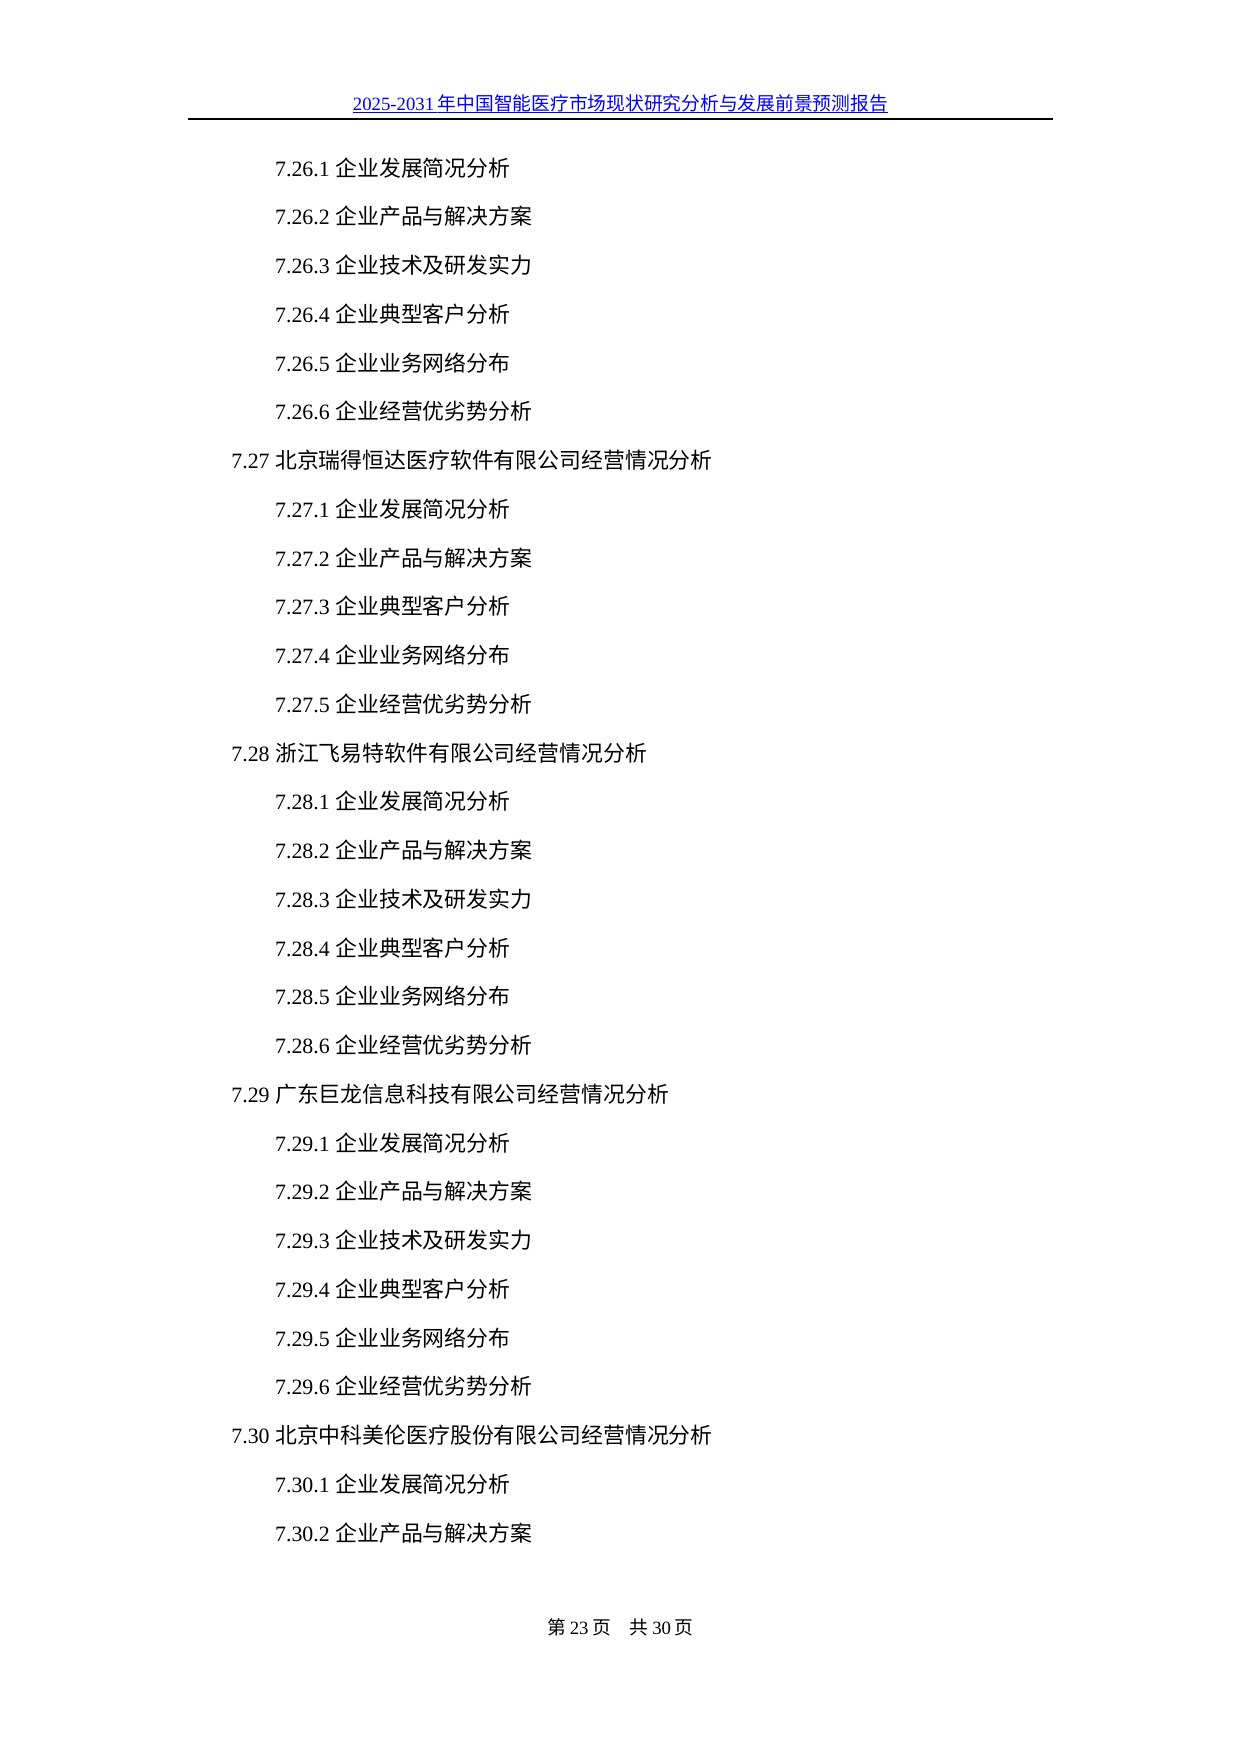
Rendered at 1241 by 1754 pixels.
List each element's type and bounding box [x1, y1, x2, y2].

text [187, 150, 1053, 1548]
